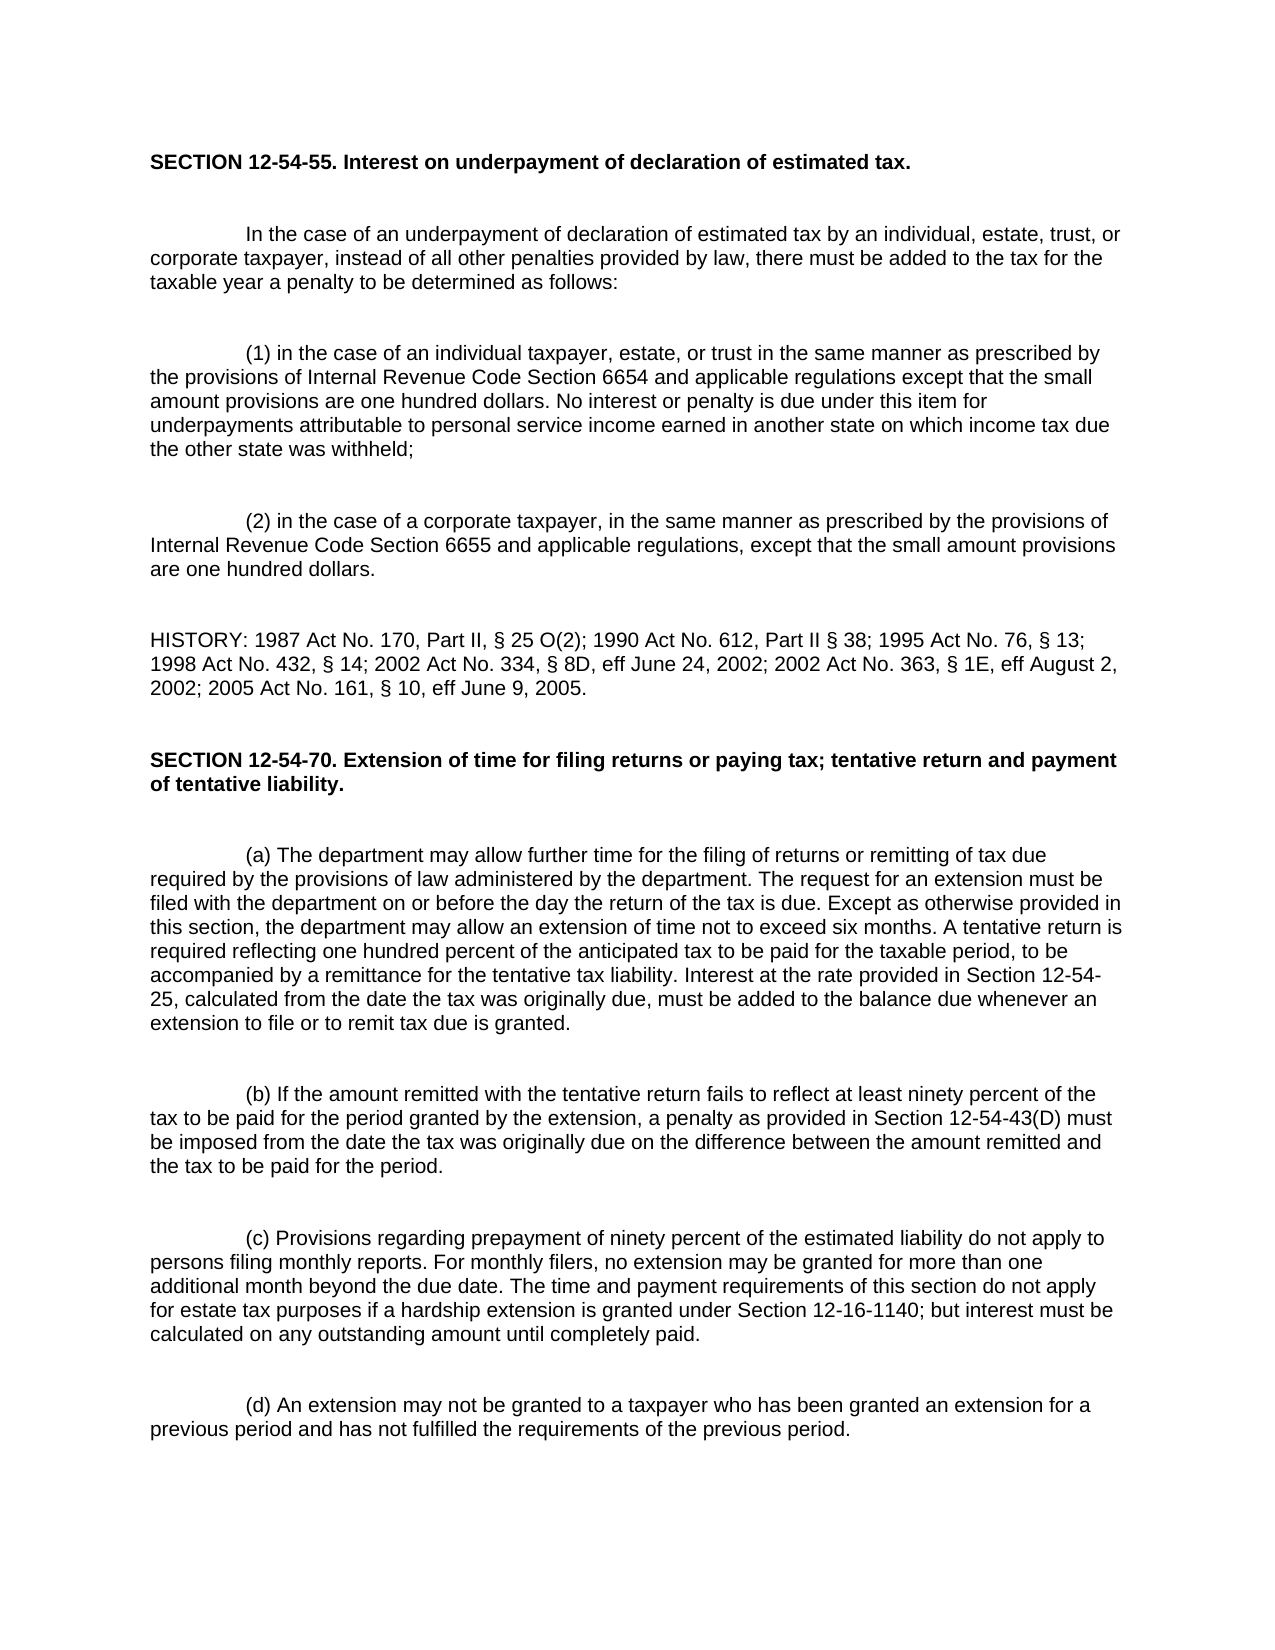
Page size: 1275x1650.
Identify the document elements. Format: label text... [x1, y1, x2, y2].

text (b) If the amount remitted with the tentative return fails to reflect at least ninety percent of the tax to be paid for the period granted by the extension, a penalty as provided in Section 12-54-43(D) must be imposed from the date the tax was originally due on the difference between the amount remitted and the tax to be paid for the period. [150, 1082, 1125, 1202]
text (a) The department may allow further time for the filing of returns or remitting of tax due required by the provisions of law administered by the department. The request for an extension must be filed with the department on or before the day the return of the tax is due. Except as otherwise provided in this section, the department may allow an extension of time not to exceed six months. A tentative return is required reflecting one hundred percent of the anticipated tax to be paid for the taxable period, to be accompanied by a remittance for the tentative tax liability. Interest at the rate provided in Section 12-54-25, calculated from the date the tax was originally due, must be added to the balance due whenever an extension to file or to remit tax due is granted. [150, 843, 1125, 1058]
text (d) An extension may not be granted to a taxpayer who has been granted an extension for a previous period and has not fulfilled the requirements of the previous period. [150, 1393, 1125, 1464]
text In the case of an underpayment of declaration of estimated tax by an individual, estate, trust, or corporate taxpayer, instead of all other penalties provided by law, there must be added to the tax for the taxable year a penalty to be determined as follows: [150, 222, 1125, 317]
text (1) in the case of an individual taxpayer, estate, or trust in the same manner as prescribed by the provisions of Internal Revenue Code Section 6654 and applicable regulations except that the small amount provisions are one hundred dollars. No interest or penalty is due under this item for underpayments attributable to personal service income earned in another state on which income tax due the other state was withheld; [150, 341, 1125, 484]
text SECTION 12-54-70. Extension of time for filing returns or paying tax; tentative return and payment of tentative liability. [150, 747, 1125, 819]
text (2) in the case of a corporate taxpayer, in the same manner as prescribed by the provisions of Internal Revenue Code Section 6655 and applicable regulations, except that the small amount provisions are one hundred dollars. [150, 508, 1125, 604]
text SECTION 12-54-55. Interest on underpayment of declaration of estimated tax. [150, 150, 1125, 198]
text (c) Provisions regarding prepayment of ninety percent of the estimated liability do not apply to persons filing monthly reports. For monthly filers, no extension may be granted for more than one additional month beyond the due date. The time and payment requirements of this section do not apply for estate tax purposes if a hardship extension is granted under Section 12-16-1140; but interest must be calculated on any outstanding amount until completely paid. [150, 1226, 1125, 1369]
text HISTORY: 1987 Act No. 170, Part II, § 25 O(2); 1990 Act No. 612, Part II § 38; 1995 Act No. 76, § 13; 1998 Act No. 432, § 14; 2002 Act No. 334, § 8D, eff June 24, 2002; 2002 Act No. 363, § 1E, eff August 2, 2002; 2005 Act No. 161, § 10, eff June 9, 2005. [150, 628, 1125, 723]
